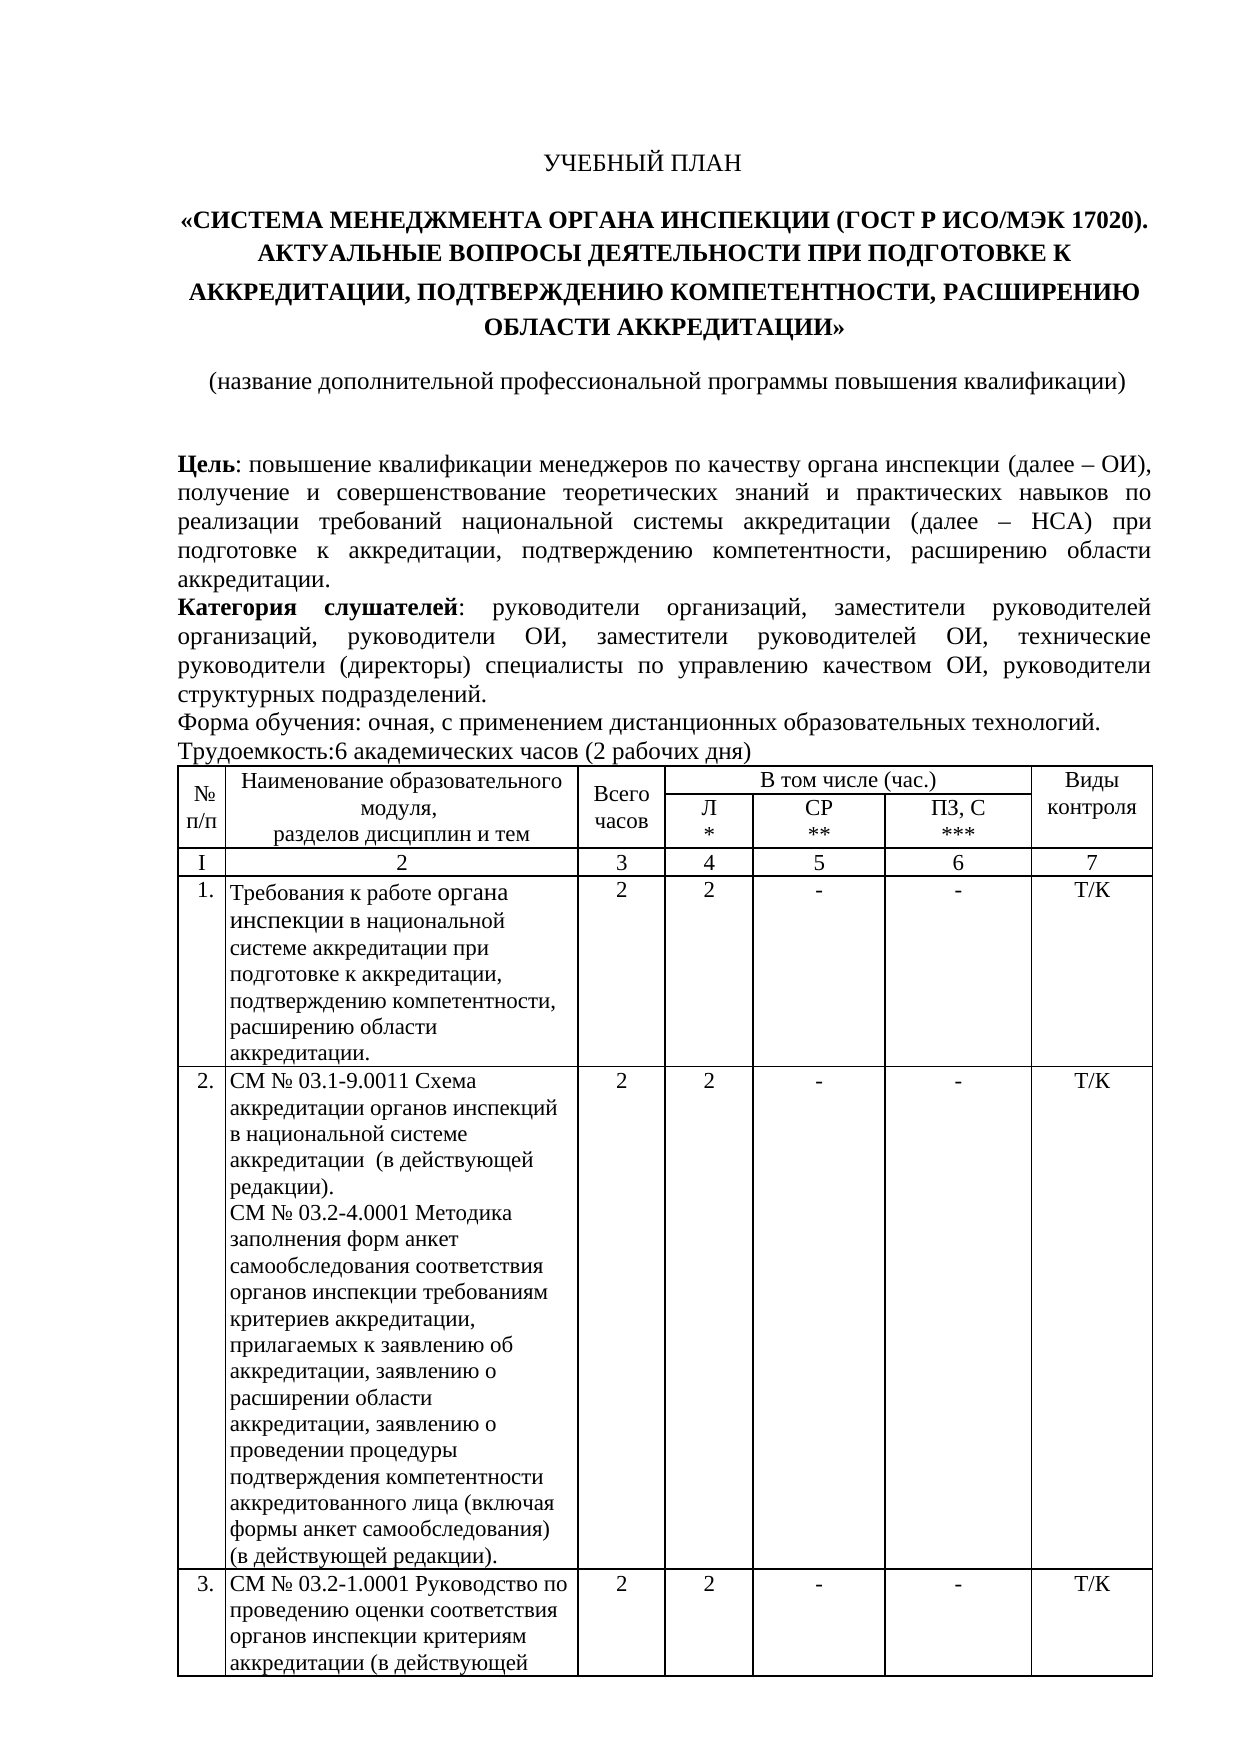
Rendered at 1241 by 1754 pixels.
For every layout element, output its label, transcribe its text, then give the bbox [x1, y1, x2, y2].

table_cell [179, 1067, 225, 1568]
table_cell 2 [666, 1067, 752, 1568]
table_cell [179, 1570, 225, 1675]
table_cell - [754, 1067, 884, 1568]
text Трудоемкость:6 академических часов (2 рабочих дня) [177, 736, 1152, 765]
table_cell Т/К [1032, 1570, 1152, 1675]
table_cell - [886, 1570, 1031, 1675]
text «СИСТЕМА МЕНЕДЖМЕНТА ОРГАНА ИНСПЕКЦИИ (ГОСТ Р ИСО/МЭК 17020). АКТУАЛЬНЫЕ ВОПРОСЫ ДЕЯТЕЛЬНОСТИ ПРИ ПОДГОТОВКЕ К АККРЕДИТАЦИИ, ПОДТВЕРЖДЕНИЮ КОМПЕТЕНТНОСТИ, РАСШИРЕНИЮ ОБЛАСТИ АККРЕДИТАЦИИ» [177, 205, 1152, 341]
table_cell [226, 1570, 577, 1675]
table_header № п/п [179, 767, 225, 847]
table_cell - [754, 877, 884, 1066]
text Категория слушателей: руководители организаций, заместители руководителей организаций, руководители ОИ, заместители руководителей ОИ, технические руководители (директоры) специалисты по управлению качеством ОИ, руководители структурных подразделений. [177, 592, 1152, 707]
text Цель: повышение квалификации менеджеров по качеству органа инспекции (далее – ОИ), получение и совершенствование теоретических знаний и практических навыков по реализации требований национальной системы аккредитации (далее – НСА) при подготовке к аккредитации, подтверждению компетентности, расширению области аккредитации. [177, 449, 1152, 592]
table_cell Т/К [1032, 877, 1152, 1066]
table_cell 2 [666, 1570, 752, 1675]
table_cell 2 [579, 1067, 664, 1568]
table_cell - [754, 1570, 884, 1675]
table_cell - [886, 1067, 1031, 1568]
table_header Наименование образовательного модуля, разделов дисциплин и тем [226, 767, 577, 847]
table_header Виды контроля [1032, 767, 1152, 847]
table_cell СМ № 03.1-9.0011 Схема аккредитации органов инспекций в национальной системе аккредитации (в действующей редакции). СМ № 03.2-4.0001 Методика заполнения форм анкет самообследования соответствия органов инспекции требованиям критериев аккредитации, прилагаемых к заявлению об аккредитации, заявлению о расширении области аккредитации, заявлению о проведении процедуры подтверждения компетентности аккредитованного лица (включая формы анкет самообследования) (в действующей редакции). [226, 1067, 577, 1568]
table_cell - [886, 877, 1031, 1066]
text УЧЕБНЫЙ ПЛАН [133, 148, 1152, 176]
table_cell 2 [666, 877, 752, 1066]
table_cell [179, 877, 225, 1066]
table_cell 2 [226, 849, 577, 875]
table_cell 2 [579, 877, 664, 1066]
text (название дополнительной профессиональной программы повышения квалификации) [177, 366, 1152, 395]
text Форма обучения: очная, с применением дистанционных образовательных технологий. [177, 707, 1152, 736]
table_cell 2 [579, 1570, 664, 1675]
table_cell Т/К [1032, 1067, 1152, 1568]
table_header Всего часов [579, 767, 664, 847]
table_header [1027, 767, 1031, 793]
